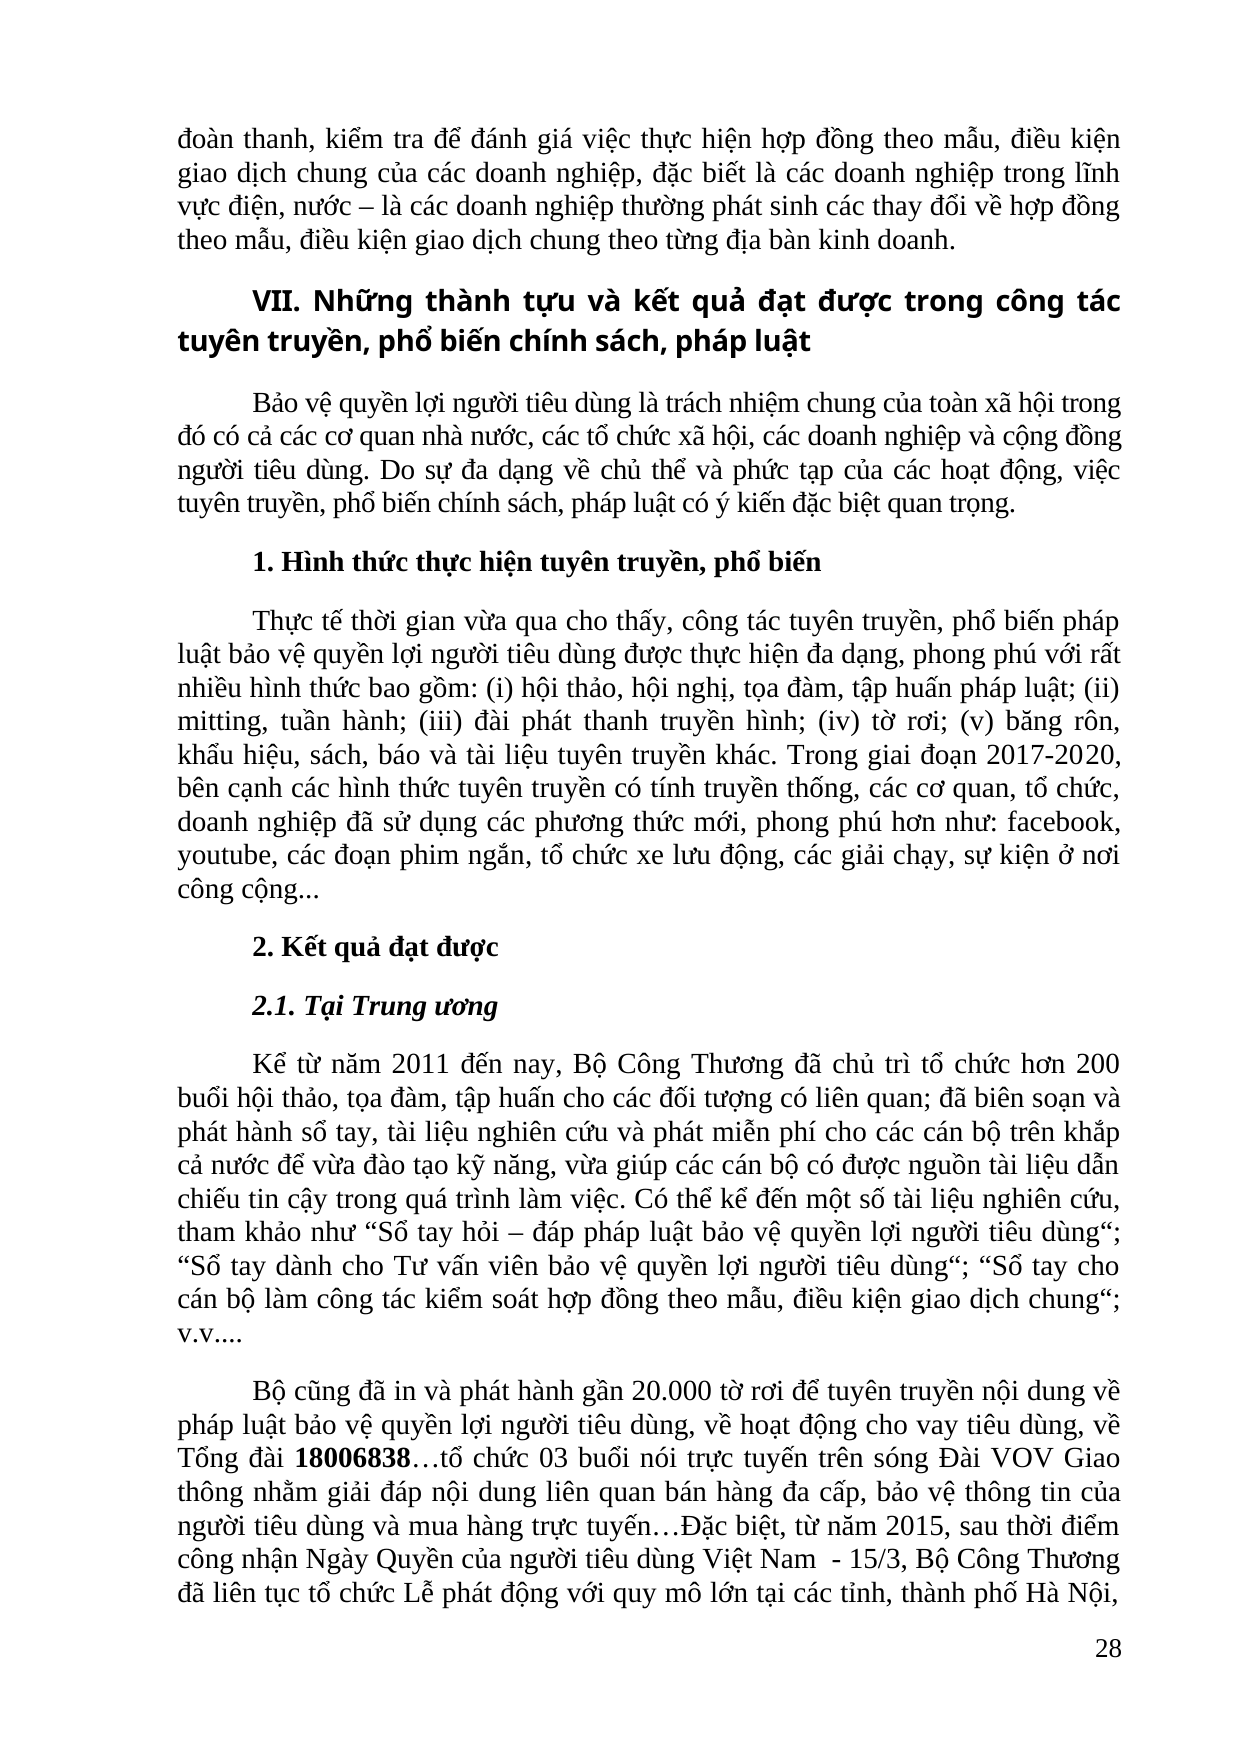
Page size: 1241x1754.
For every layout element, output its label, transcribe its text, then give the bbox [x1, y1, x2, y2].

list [177, 121, 1122, 256]
subtitle 2. Kết quả đạt được [177, 929, 1122, 963]
subtitle 1. Hình thức thực hiện tuyên truyền, phổ biến [177, 544, 1122, 578]
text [177, 1373, 1122, 1608]
text Bảo vệ quyền lợi người tiêu dùng là trách nhiệm chung của toàn xã hội trong đó có cả các cơ quan nhà nước, các tổ chức xã hội, các doanh nghiệp và cộng đồng người tiêu dùng. Do sự đa dạng về chủ thể và phức tạp của các hoạt động, việc tuyên truyền, phổ biến chính sách, pháp luật có ý kiến đặc biệt quan trọng. [177, 385, 1122, 519]
subtitle 2.1. Tại Trung ương [177, 988, 1122, 1022]
text Kể từ năm 2011 đến nay, Bộ Công Thương đã chủ trì tổ chức hơn 200 buổi hội thảo, tọa đàm, tập huấn cho các đối tượng có liên quan; đã biên soạn và phát hành sổ tay, tài liệu nghiên cứu và phát miễn phí cho các cán bộ trên khắp cả nước để vừa đào tạo kỹ năng, vừa giúp các cán bộ có được nguồn tài liệu dẫn chiếu tin cậy trong quá trình làm việc. Có thể kể đến một số tài liệu nghiên cứu, tham khảo như “Sổ tay hỏi – đáp pháp luật bảo vệ quyền lợi người tiêu dùng“; “Sổ tay dành cho Tư vấn viên bảo vệ quyền lợi người tiêu dùng“; “Sổ tay cho cán bộ làm công tác kiểm soát hợp đồng theo mẫu, điều kiện giao dịch chung“; v.v.... [177, 1047, 1122, 1348]
text Thực tế thời gian vừa qua cho thấy, công tác tuyên truyền, phổ biến pháp luật bảo vệ quyền lợi người tiêu dùng được thực hiện đa dạng, phong phú với rất nhiều hình thức bao gồm: (i) hội thảo, hội nghị, tọa đàm, tập huấn pháp luật; (ii) mitting, tuần hành; (iii) đài phát thanh truyền hình; (iv) tờ rơi; (v) băng rôn, khẩu hiệu, sách, báo và tài liệu tuyên truyền khác. Trong giai đoạn 2017-2020, bên cạnh các hình thức tuyên truyền có tính truyền thống, các cơ quan, tổ chức, doanh nghiệp đã sử dụng các phương thức mới, phong phú hơn như: facebook, youtube, các đoạn phim ngắn, tổ chức xe lưu động, các giải chạy, sự kiện ở nơi công cộng... [177, 603, 1122, 904]
subtitle VII. Những thành tựu và kết quả đạt được trong công tác tuyên truyền, phổ biến chính sách, pháp luật [177, 281, 1122, 360]
